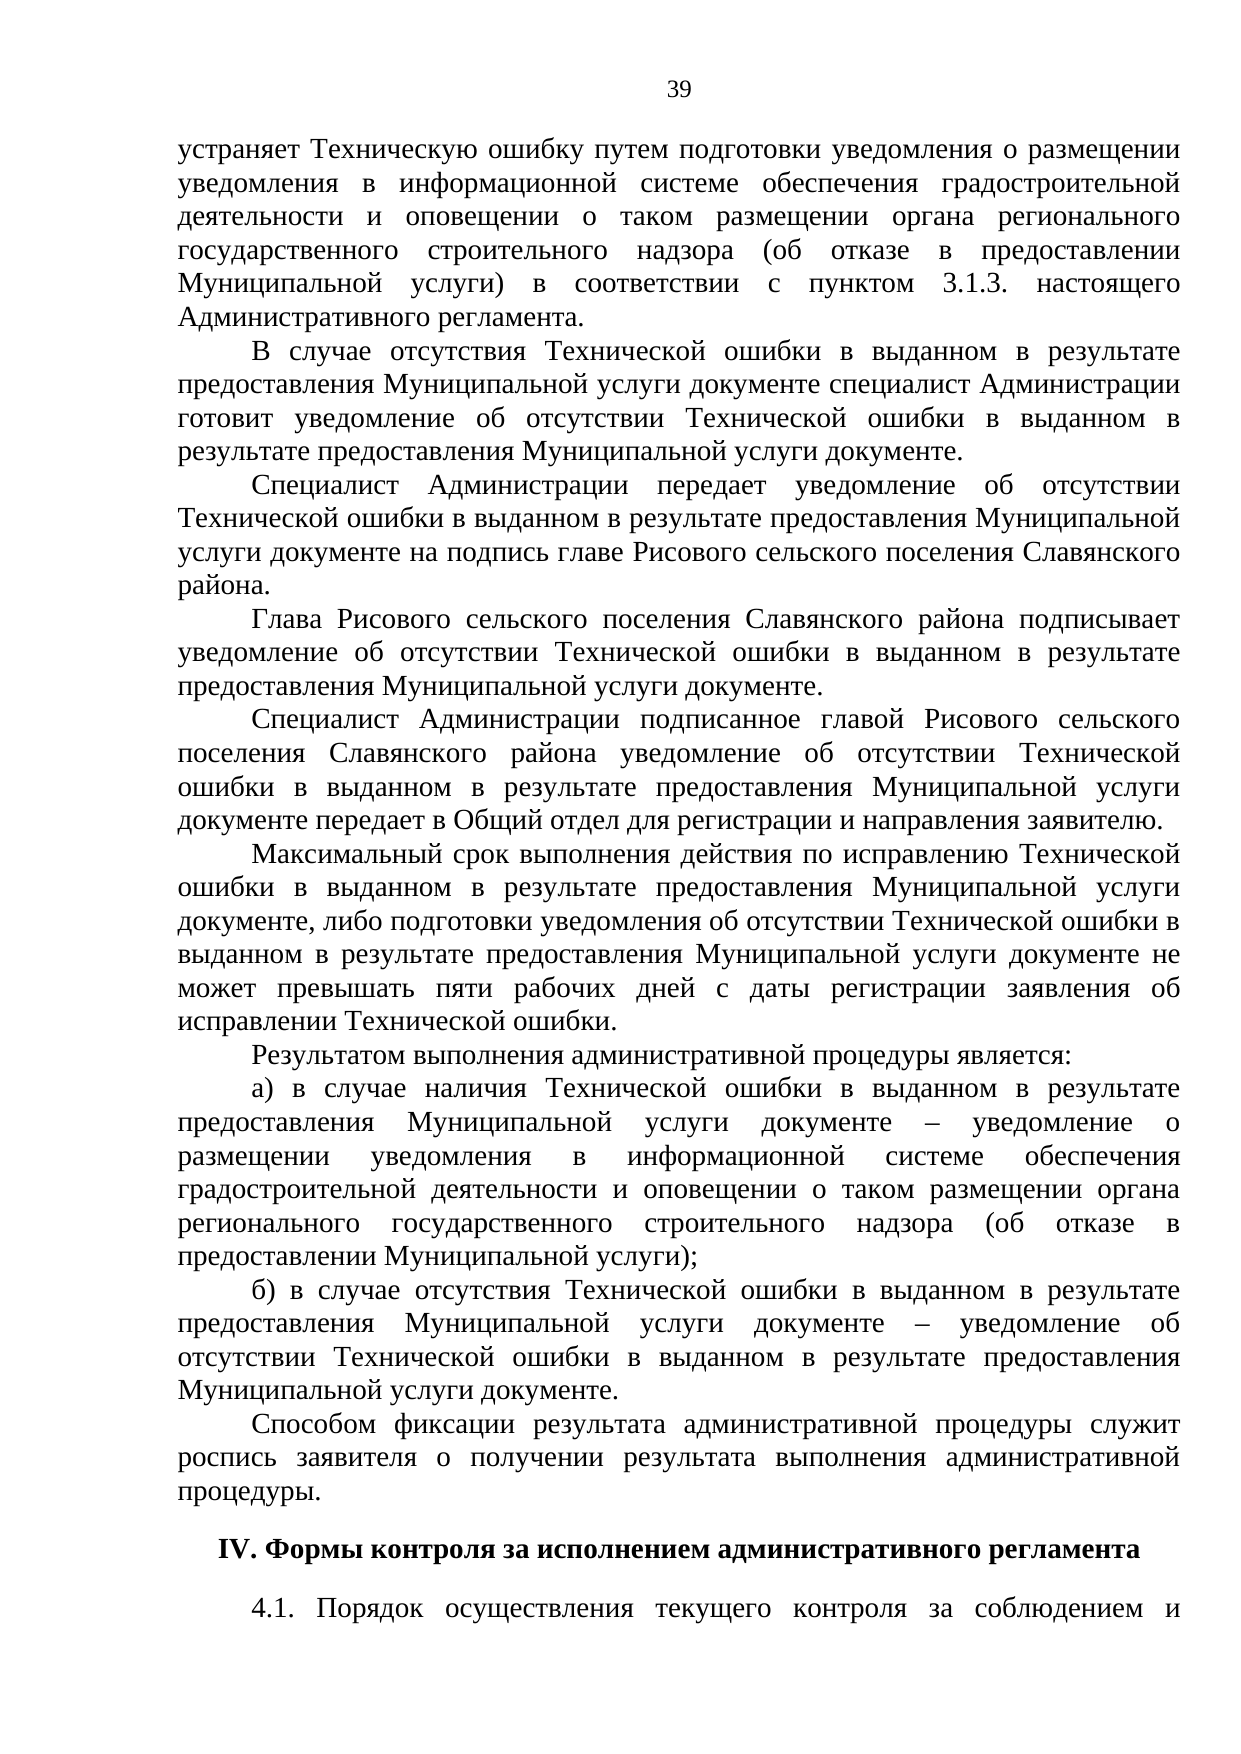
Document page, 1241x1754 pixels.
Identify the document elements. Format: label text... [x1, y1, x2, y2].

text Способом фиксации результата административной процедуры служит роспись заявителя о получении результата выполнения административной процедуры. [177, 1406, 1181, 1507]
text Результатом выполнения административной процедуры является: [177, 1037, 1181, 1071]
text Специалист Администрации подписанное главой Рисового сельского поселения Славянского района уведомление об отсутствии Технической ошибки в выданном в результате предоставления Муниципальной услуги документе передает в Общий отдел для регистрации и направления заявителю. [177, 702, 1181, 836]
text IV. Формы контроля за исполнением административного регламента [177, 1532, 1181, 1565]
text Глава Рисового сельского поселения Славянского района подписывает уведомление об отсутствии Технической ошибки в выданном в результате предоставления Муниципальной услуги документе. [177, 601, 1181, 702]
text В случае отсутствия Технической ошибки в выданном в результате предоставления Муниципальной услуги документе специалист Администрации готовит уведомление об отсутствии Технической ошибки в выданном в результате предоставления Муниципальной услуги документе. [177, 333, 1181, 467]
text Максимальный срок выполнения действия по исправлению Технической ошибки в выданном в результате предоставления Муниципальной услуги документе, либо подготовки уведомления об отсутствии Технической ошибки в выданном в результате предоставления Муниципальной услуги документе не может превышать пяти рабочих дней с даты регистрации заявления об исправлении Технической ошибки. [177, 836, 1181, 1037]
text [177, 131, 1181, 333]
text а) в случае наличия Технической ошибки в выданном в результате предоставления Муниципальной услуги документе – уведомление о размещении уведомления в информационной системе обеспечения градостроительной деятельности и оповещении о таком размещении органа регионального государственного строительного надзора (об отказе в предоставлении Муниципальной услуги); [177, 1071, 1181, 1272]
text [177, 1590, 1181, 1624]
text Специалист Администрации передает уведомление об отсутствии Технической ошибки в выданном в результате предоставления Муниципальной услуги документе на подпись главе Рисового сельского поселения Славянского района. [177, 467, 1181, 601]
text б) в случае отсутствия Технической ошибки в выданном в результате предоставления Муниципальной услуги документе – уведомление об отсутствии Технической ошибки в выданном в результате предоставления Муниципальной услуги документе. [177, 1272, 1181, 1406]
